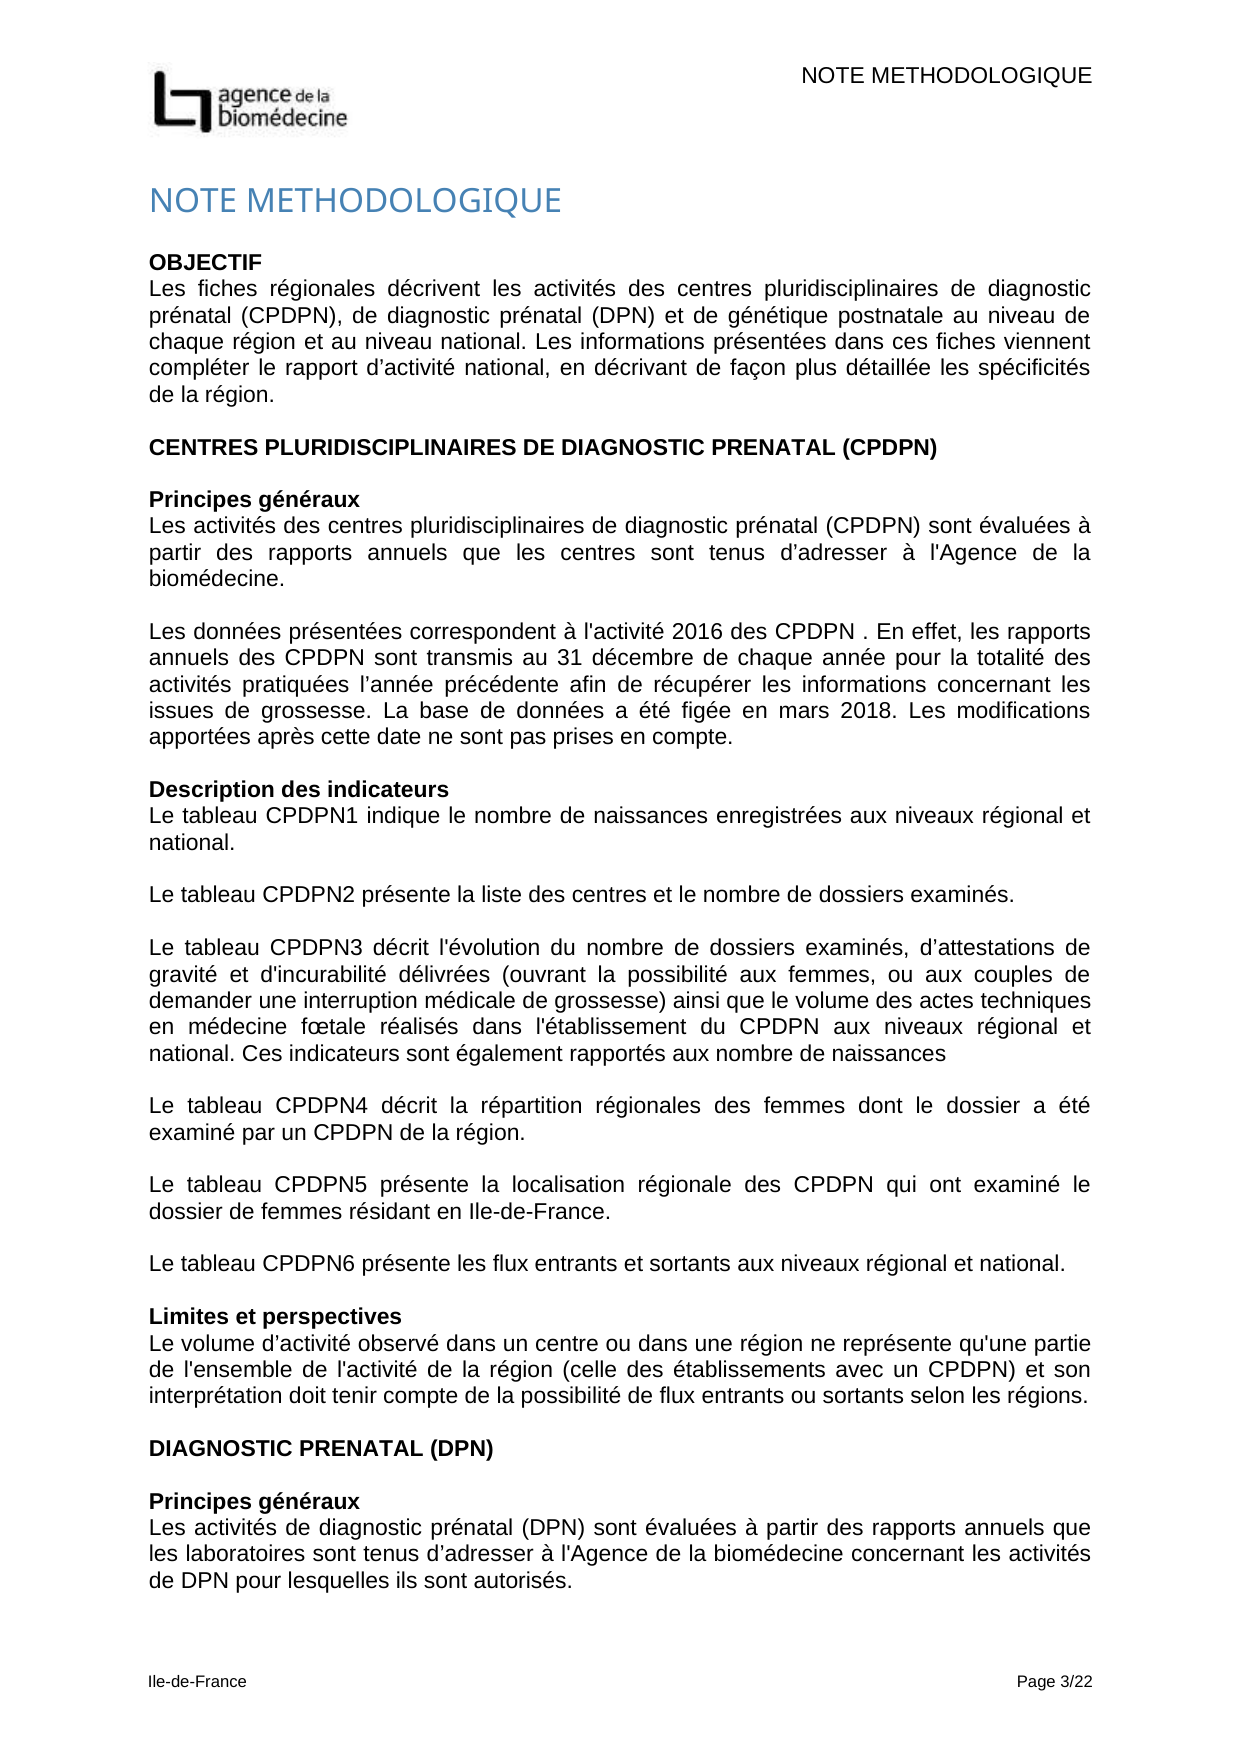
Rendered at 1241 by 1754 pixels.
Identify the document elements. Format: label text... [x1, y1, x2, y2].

table_cell Description des indicateurs Le tableau CPDPN1 indique le nombre de naissances enregistrées aux niveaux régional et national. [149, 750, 1092, 855]
table_cell Le tableau CPDPN3 décrit l'évolution du nombre de dossiers examinés, d’attestations de gravité et d'incurabilité délivrées (ouvrant la possibilité aux femmes, ou aux couples de demander une interruption médicale de grossesse) ainsi que le volume des actes techniques en médecine fœtale réalisés dans l'établissement du CPDPN aux niveaux régional et national. Ces indicateurs sont également rapportés aux nombre de naissances [149, 908, 1092, 1066]
table_cell CENTRES PLURIDISCIPLINAIRES DE DIAGNOSTIC PRENATAL (CPDPN) Principes généraux Les activités des centres pluridisciplinaires de diagnostic prénatal (CPDPN) sont évaluées à partir des rapports annuels que les centres sont tenus d’adresser à l'Agence de la biomédecine. [149, 407, 1092, 592]
table_cell Limites et perspectives Le volume d’activité observé dans un centre ou dans une région ne représente qu'une partie de l'ensemble de l'activité de la région (celle des établissements avec un CPDPN) et son interprétation doit tenir compte de la possibilité de flux entrants ou sortants selon les régions. [149, 1277, 1092, 1408]
table_cell DIAGNOSTIC PRENATAL (DPN) Principes généraux Les activités de diagnostic prénatal (DPN) sont évaluées à partir des rapports annuels que les laboratoires sont tenus d’adresser à l'Agence de la biomédecine concernant les activités de DPN pour lesquelles ils sont autorisés. [149, 1409, 1092, 1593]
table_header NOTE METHODOLOGIQUE OBJECTIF Les fiches régionales décrivent les activités des centres pluridisciplinaires de diagnostic prénatal (CPDPN), de diagnostic prénatal (DPN) et de génétique postnatale au niveau de chaque région et au niveau national. Les informations présentées dans ces fiches viennent compléter le rapport d’activité national, en décrivant de façon plus détaillée les spécificités de la région. [149, 177, 1092, 407]
picture [147, 62, 353, 139]
table_cell Les données présentées correspondent à l'activité 2016 des CPDPN . En effet, les rapports annuels des CPDPN sont transmis au 31 décembre de chaque année pour la totalité des activités pratiquées l’année précédente afin de récupérer les informations concernant les issues de grossesse. La base de données a été figée en mars 2018. Les modifications apportées après cette date ne sont pas prises en compte. [149, 592, 1092, 750]
table_cell Le tableau CPDPN2 présente la liste des centres et le nombre de dossiers examinés. [149, 855, 1092, 908]
table_cell Le tableau CPDPN5 présente la localisation régionale des CPDPN qui ont examiné le dossier de femmes résidant en Ile-de-France. [149, 1145, 1092, 1224]
table_cell Le tableau CPDPN6 présente les flux entrants et sortants aux niveaux régional et national. [149, 1224, 1092, 1277]
table_cell Le tableau CPDPN4 décrit la répartition régionales des femmes dont le dossier a été examiné par un CPDPN de la région. [149, 1066, 1092, 1145]
